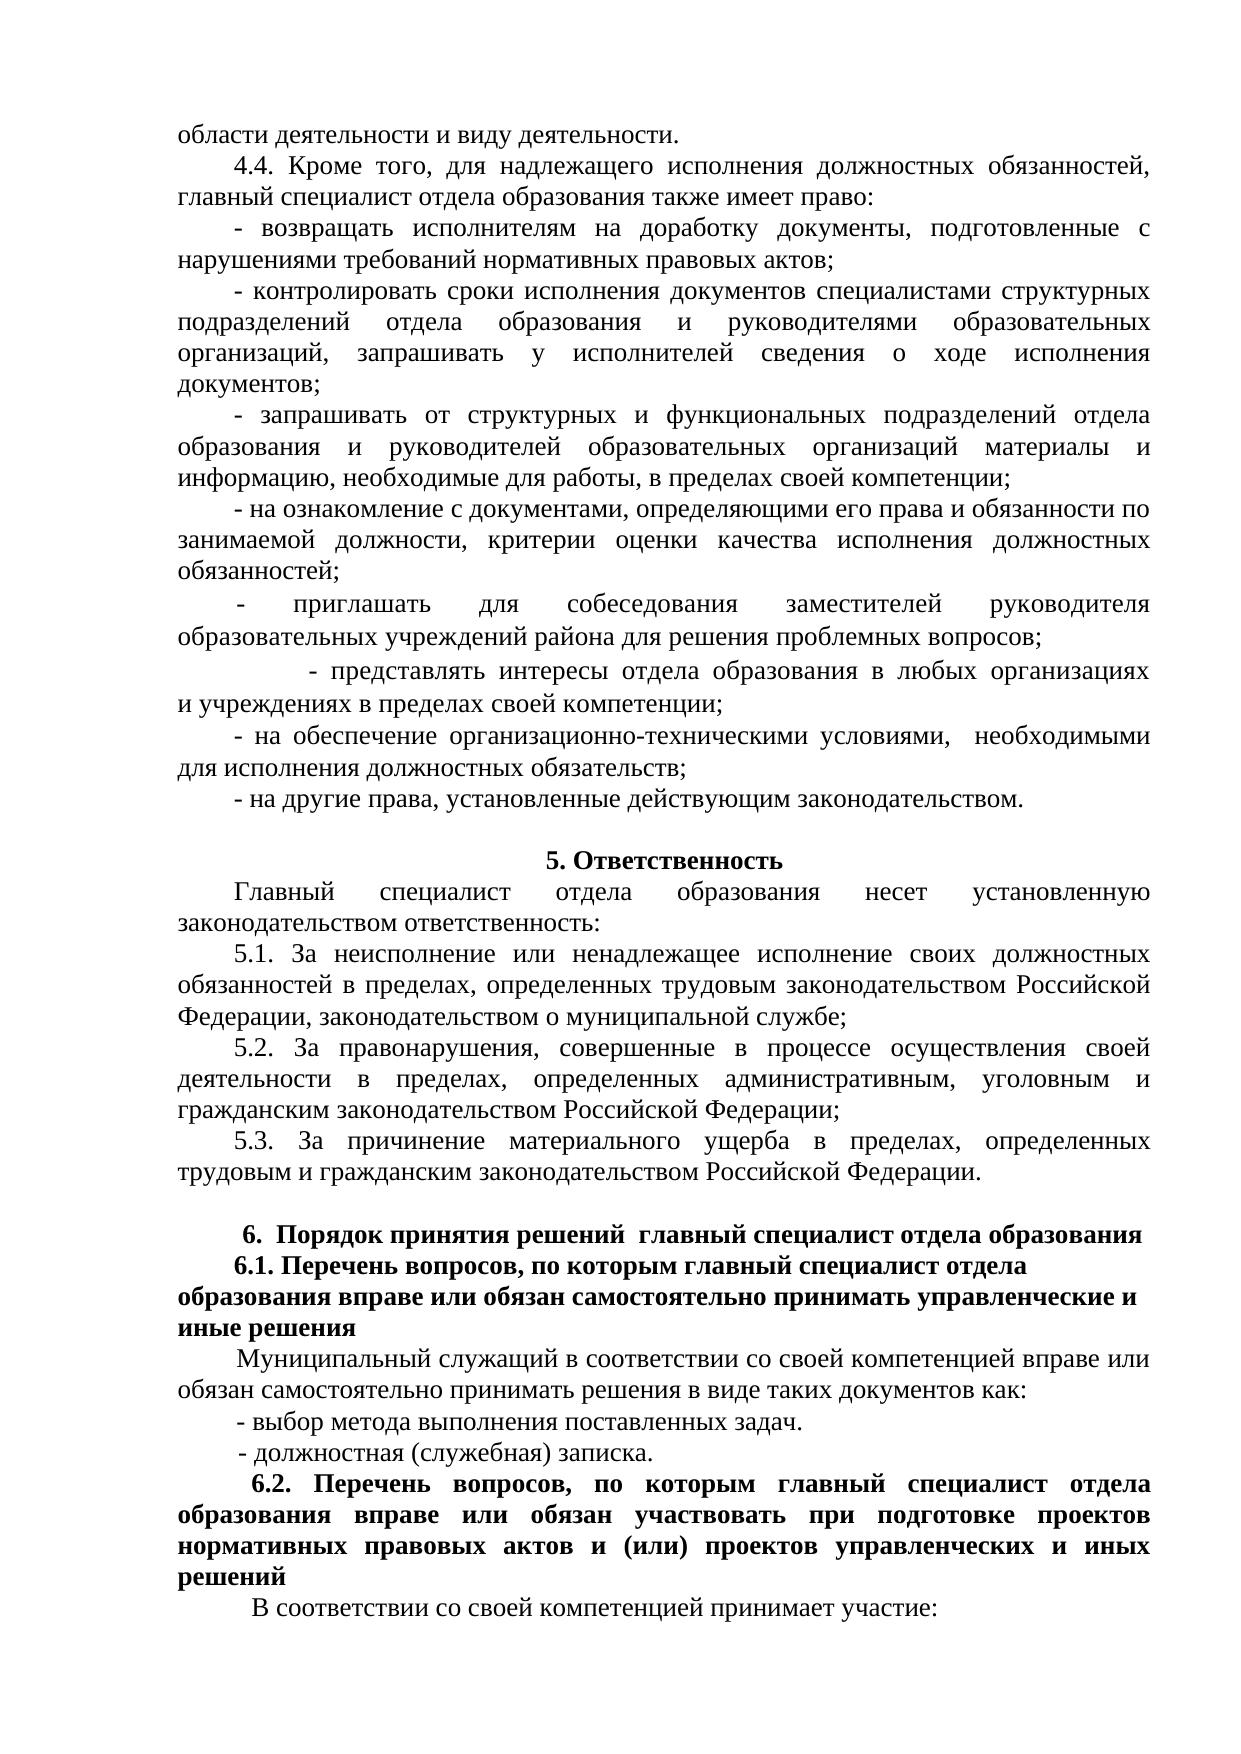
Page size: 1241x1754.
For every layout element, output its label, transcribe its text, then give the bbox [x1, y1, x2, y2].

text - запрашивать от структурных и функциональных подразделений отдела образования и руководителей образовательных организаций материалы и информацию, необходимые для работы, в пределах своей компетенции; [177, 398, 1152, 492]
text - приглашать для собеседования заместителей руководителя образовательных учреждений района для решения проблемных вопросов; [177, 585, 1152, 652]
text - контролировать сроки исполнения документов специалистами структурных подразделений отдела образования и руководителями образовательных организаций, запрашивать у исполнителей сведения о ходе исполнения документов; [177, 274, 1152, 398]
text В соответствии со своей компетенцией принимает участие: [177, 1592, 1152, 1623]
text - на обеспечение организационно-техническими условиями, необходимыми для исполнения должностных обязательств; [177, 719, 1152, 782]
text Главный специалист отдела образования несет установленную законодательством ответственность: [177, 875, 1152, 937]
text 5.1. За неисполнение или ненадлежащее исполнение своих должностных обязанностей в пределах, определенных трудовым законодательством Российской Федерации, законодательством о муниципальной службе; [177, 937, 1152, 1031]
text 6.2. Перечень вопросов, по которым главный специалист отдела образования вправе или обязан участвовать при подготовке проектов нормативных правовых актов и (или) проектов управленческих и иных решений [177, 1467, 1152, 1592]
text - представлять интересы отдела образования в любых организациях и учреждениях в пределах своей компетенции; [177, 652, 1152, 719]
text 5.3. За причинение материального ущерба в пределах, определенных трудовым и гражданским законодательством Российской Федерации. [177, 1124, 1152, 1187]
text 4.4. Кроме того, для надлежащего исполнения должностных обязанностей, главный специалист отдела образования также имеет право: [177, 149, 1152, 212]
text 5. Ответственность [177, 844, 1152, 875]
text - должностная (служебная) записка. [177, 1436, 1152, 1467]
text Муниципальный служащий в соответствии со своей компетенцией вправе или обязан самостоятельно принимать решения в виде таких документов как: [177, 1342, 1152, 1405]
text 6.1. Перечень вопросов, по которым главный специалист отдела образования вправе или обязан самостоятельно принимать управленческие и иные решения [177, 1249, 1152, 1342]
text - возвращать исполнителям на доработку документы, подготовленные с нарушениями требований нормативных правовых актов; [177, 212, 1152, 274]
text - выбор метода выполнения поставленных задач. [177, 1405, 1152, 1436]
text - на другие права, установленные действующим законодательством. [177, 782, 1152, 813]
text 6. Порядок принятия решений главный специалист отдела образования [177, 1218, 1152, 1249]
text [177, 118, 1152, 149]
text 5.2. За правонарушения, совершенные в процессе осуществления своей деятельности в пределах, определенных административным, уголовным и гражданским законодательством Российской Федерации; [177, 1031, 1152, 1124]
text - на ознакомление с документами, определяющими его права и обязанности по занимаемой должности, критерии оценки качества исполнения должностных обязанностей; [177, 492, 1152, 585]
